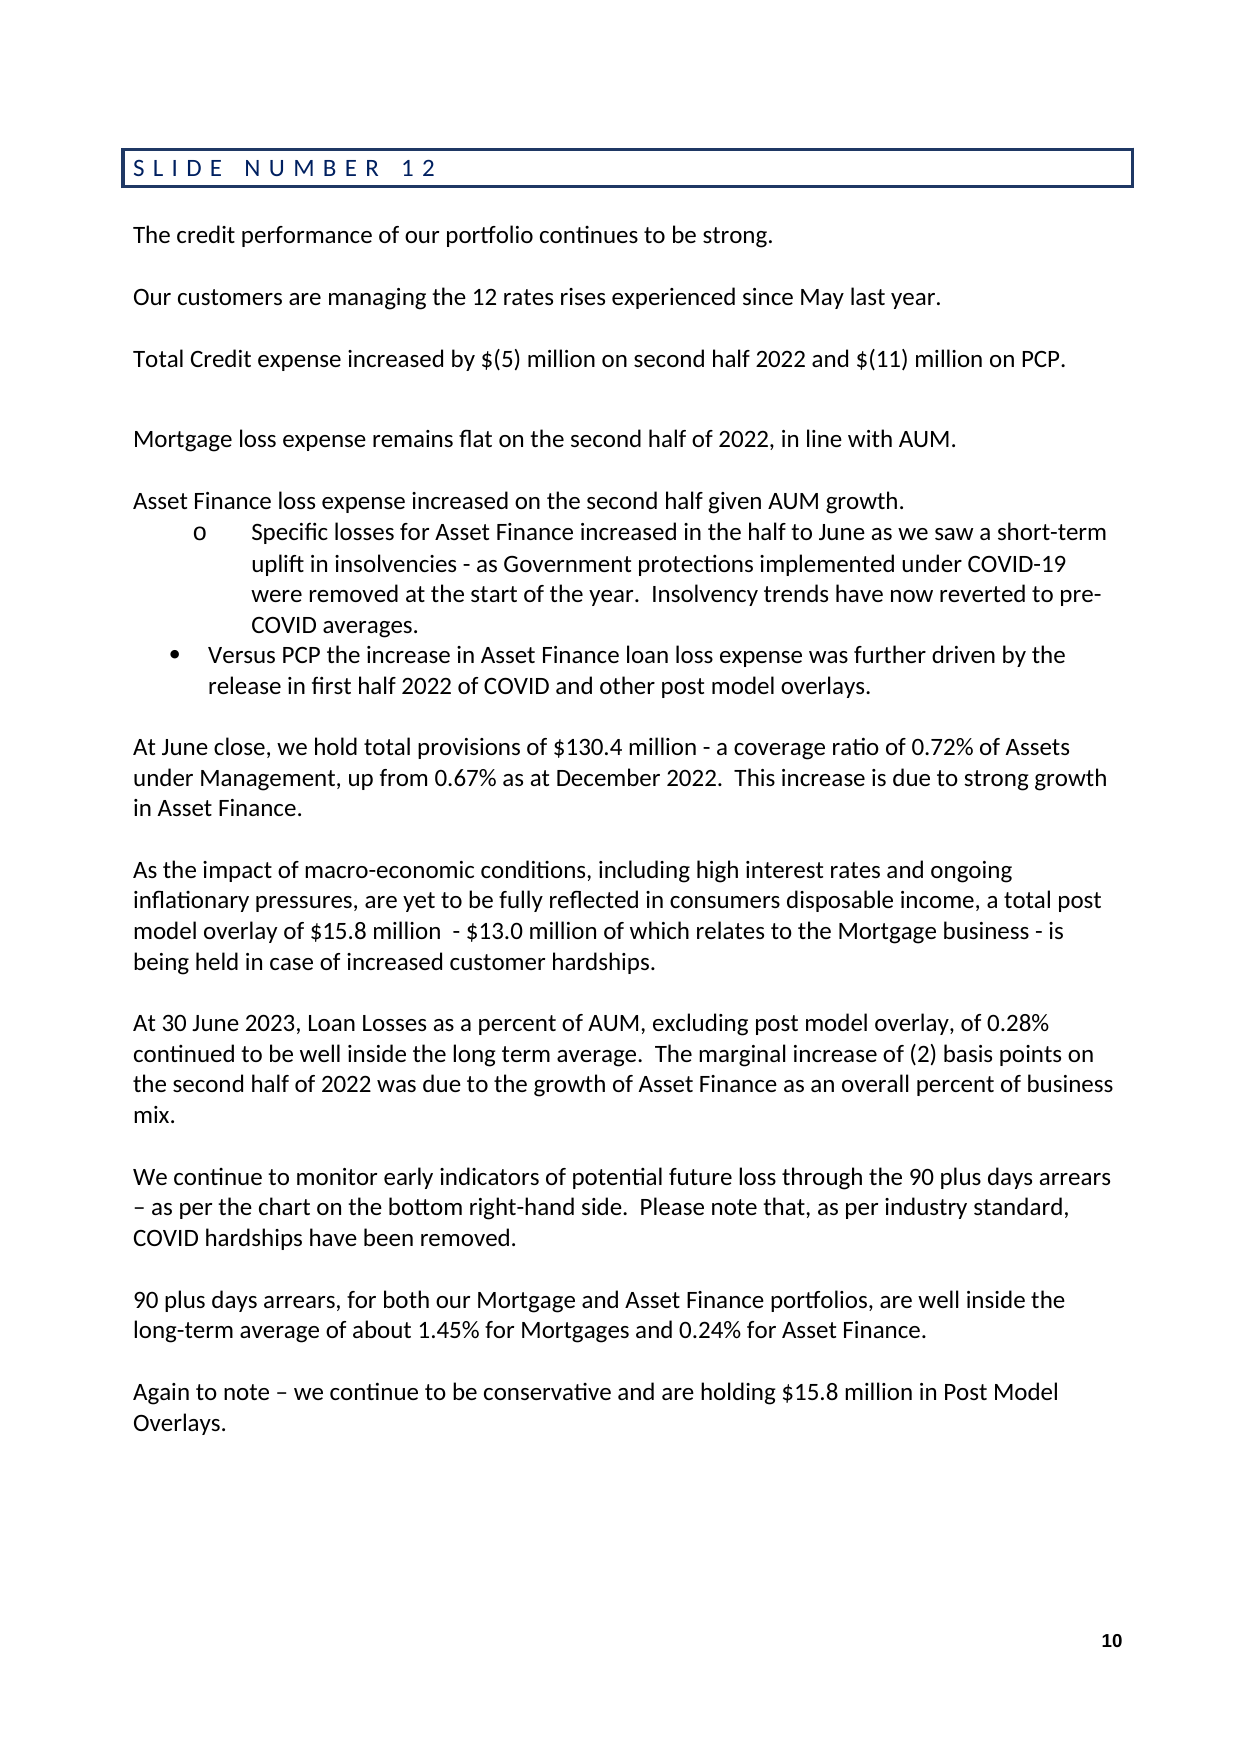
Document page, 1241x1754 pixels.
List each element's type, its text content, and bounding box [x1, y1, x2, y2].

text Total Credit expense increased by $(5) million on second half 2022 and $(11) million on PCP. [133, 343, 1122, 373]
list Versus PCP the increase in Asset Finance loan loss expense was further driven by the release in first half 2022 of COVID and other post model overlays. [170, 639, 1122, 700]
list Specific losses for Asset Finance increased in the half to June as we saw a short-term uplift in insolvencies - as Government protections implemented under COVID-19 were removed at the start of the year. Insolvency trends have now reverted to pre-COVID averages. [192, 516, 1122, 639]
text Asset Finance loss expense increased on the second half given AUM growth. [133, 485, 1122, 516]
text 90 plus days arrears, for both our Mortgage and Asset Finance portfolios, are well inside the long-term average of about 1.45% for Mortgages and 0.24% for Asset Finance. [133, 1284, 1122, 1345]
text Our customers are managing the 12 rates rises experienced since May last year. [133, 281, 1122, 312]
text At 30 June 2023, Loan Losses as a percent of AUM, excluding post model overlay, of 0.28% continued to be well inside the long term average. The marginal increase of (2) basis points on the second half of 2022 was due to the growth of Asset Finance as an overall percent of business mix. [133, 1008, 1122, 1130]
text Again to note – we continue to be conservative and are holding $15.8 million in Post Model Overlays. [133, 1376, 1122, 1437]
text The credit performance of our portfolio continues to be strong. [133, 219, 1122, 250]
text At June close, we hold total provisions of $130.4 million - a coverage ratio of 0.72% of Assets under Management, up from 0.67% as at December 2022. This increase is due to strong growth in Asset Finance. [133, 731, 1122, 823]
text As the impact of macro-economic conditions, including high interest rates and ongoing inflationary pressures, are yet to be fully reflected in consumers disposable income, a total post model overlay of $15.8 million - $13.0 million of which relates to the Mortgage business - is being held in case of increased customer hardships. [133, 854, 1122, 976]
text Mortgage loss expense remains flat on the second half of 2022, in line with AUM. [133, 423, 1122, 454]
text slide number 12 [125, 151, 1131, 185]
text We continue to monitor early indicators of potential future loss through the 90 plus days arrears – as per the chart on the bottom right-hand side. Please note that, as per industry standard, COVID hardships have been removed. [133, 1161, 1122, 1253]
